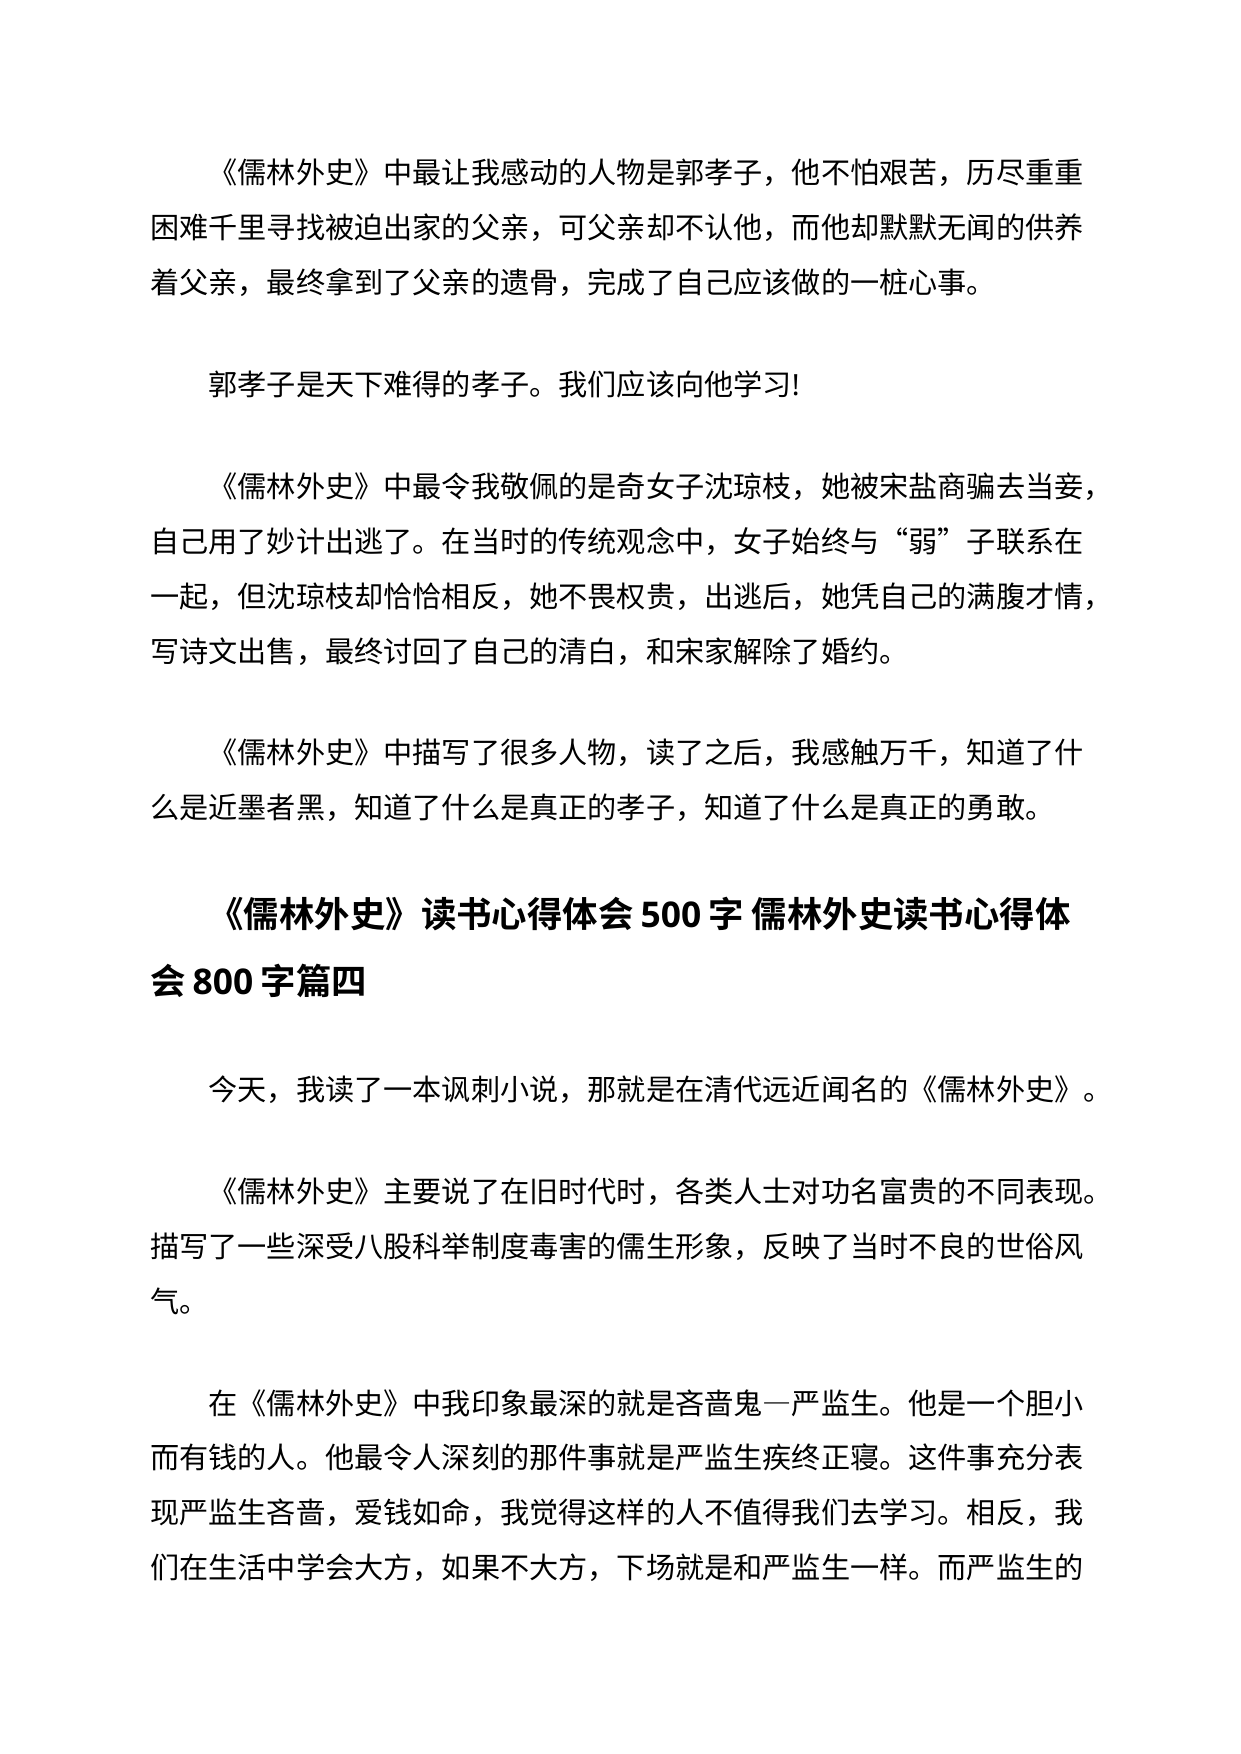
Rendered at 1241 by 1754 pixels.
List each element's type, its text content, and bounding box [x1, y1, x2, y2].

text 郭孝子是天下难得的孝子。我们应该向他学习! [150, 362, 1090, 404]
text 《儒林外史》主要说了在旧时代时，各类人士对功名富贵的不同表现。描写了一些深受八股科举制度毒害的儒生形象，反映了当时不良的世俗风气。 [150, 1169, 1090, 1321]
text 《儒林外史》读书心得体会500字 儒林外史读书心得体会800字篇四 [150, 887, 1090, 1005]
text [150, 1380, 1090, 1587]
text 《儒林外史》中最让我感动的人物是郭孝子，他不怕艰苦，历尽重重困难千里寻找被迫出家的父亲，可父亲却不认他，而他却默默无闻的供养着父亲，最终拿到了父亲的遗骨，完成了自己应该做的一桩心事。 [150, 150, 1090, 302]
text 《儒林外史》中最令我敬佩的是奇女子沈琼枝，她被宋盐商骗去当妾，自己用了妙计出逃了。在当时的传统观念中，女子始终与“弱”子联系在一起，但沈琼枝却恰恰相反，她不畏权贵，出逃后，她凭自己的满腹才情，写诗文出售，最终讨回了自己的清白，和宋家解除了婚约。 [150, 463, 1090, 671]
text 今天，我读了一本讽刺小说，那就是在清代远近闻名的《儒林外史》。 [150, 1067, 1090, 1109]
text 《儒林外史》中描写了很多人物，读了之后，我感触万千，知道了什么是近墨者黑，知道了什么是真正的孝子，知道了什么是真正的勇敢。 [150, 730, 1090, 827]
